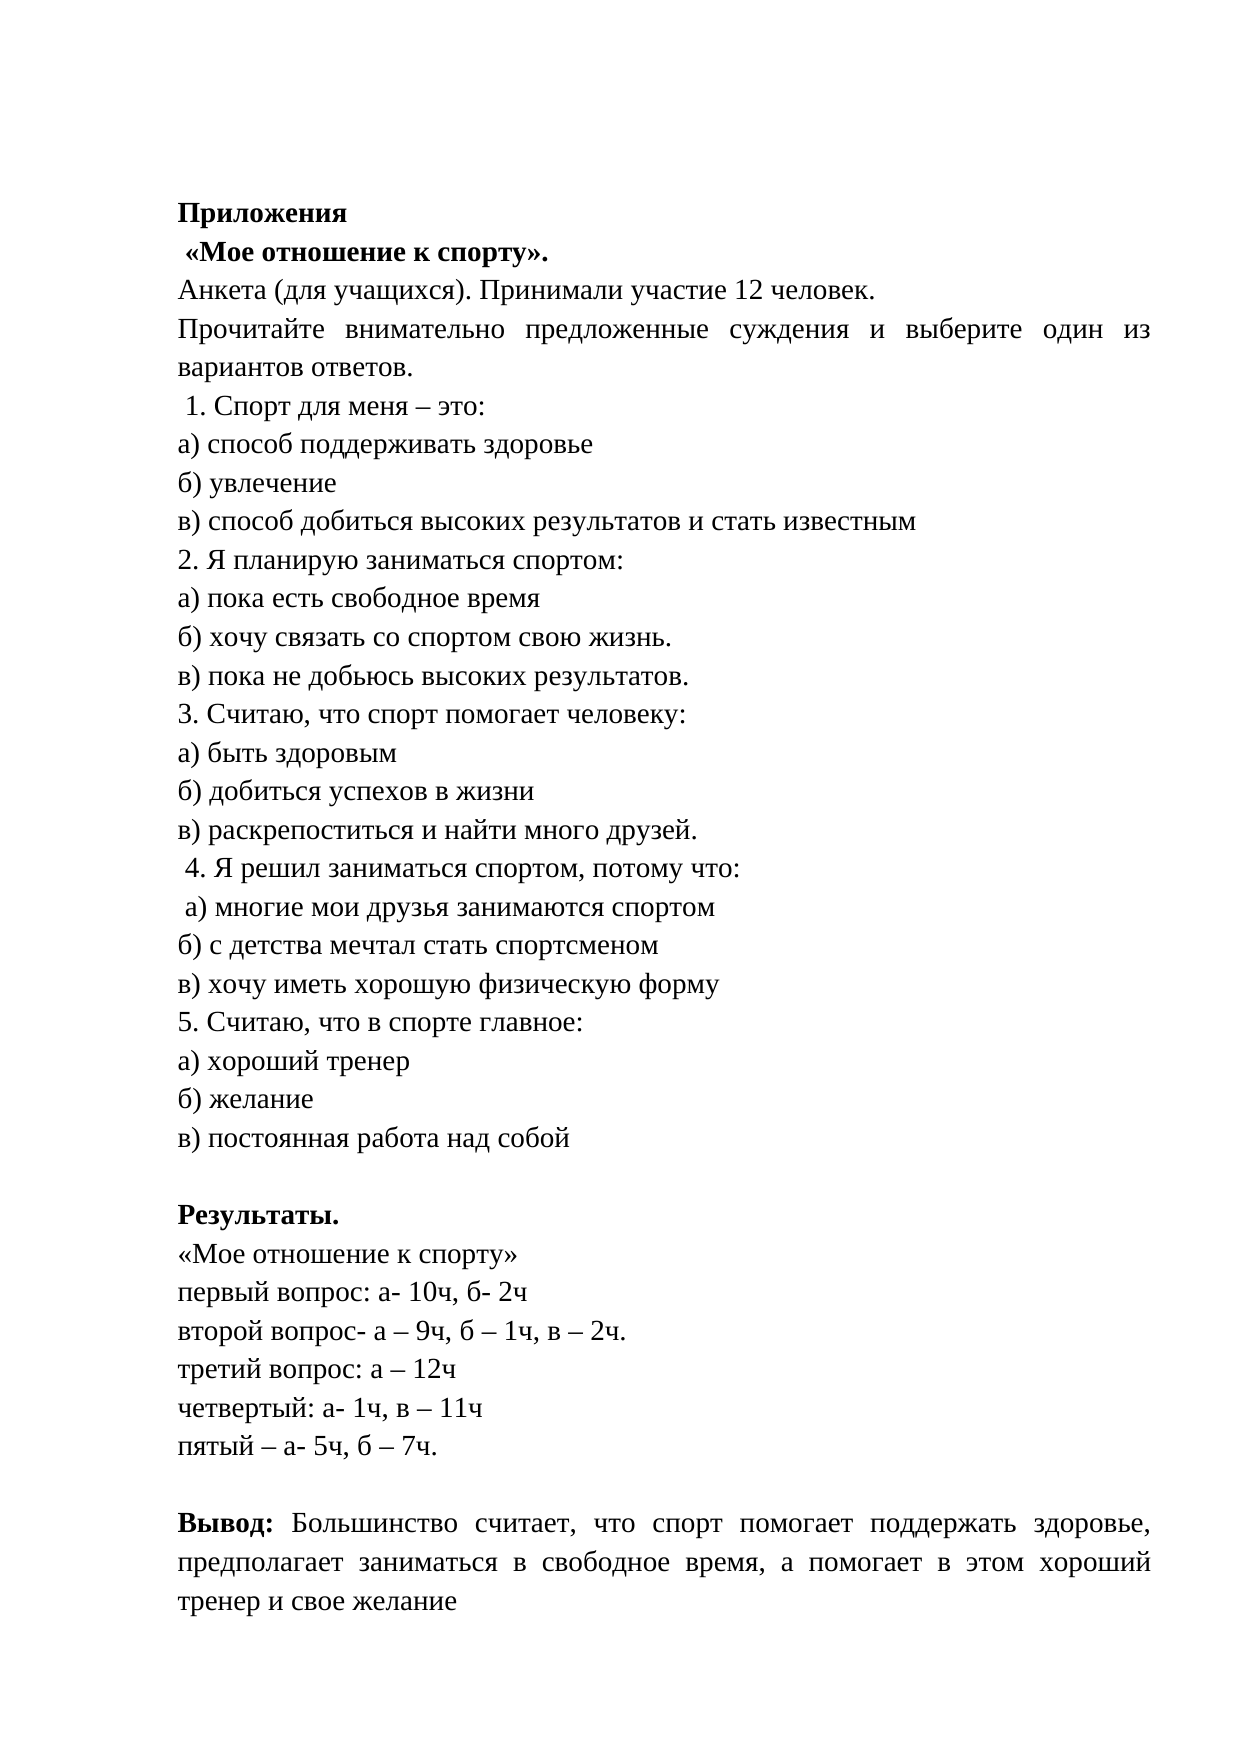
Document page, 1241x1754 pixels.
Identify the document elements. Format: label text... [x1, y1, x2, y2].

text четвертый: а- 1ч, в – 11ч [177, 1390, 1152, 1423]
text Анкета (для учащихся). Принимали участие 12 человек. [177, 272, 1152, 306]
text б) добиться успехов в жизни [177, 773, 1152, 807]
text в) хочу иметь хорошую физическую форму [177, 966, 1152, 999]
text а) многие мои друзья занимаются спортом [177, 889, 1152, 922]
text б) с детства мечтал стать спортсменом [177, 927, 1152, 961]
text в) раскрепоститься и найти много друзей. [177, 812, 1152, 845]
text третий вопрос: а – 12ч [177, 1351, 1152, 1385]
text «Мое отношение к спорту» [177, 1236, 1152, 1269]
text б) желание [177, 1082, 1152, 1115]
text первый вопрос: а- 10ч, б- 2ч [177, 1274, 1152, 1308]
text б) хочу связать со спортом свою жизнь. [177, 619, 1152, 653]
text а) быть здоровым [177, 735, 1152, 768]
text Вывод: Большинство считает, что спорт помогает поддержать здоровье, предполагает заниматься в свободное время, а помогает в этом хороший тренер и свое желание [177, 1506, 1152, 1616]
text 5. Считаю, что в спорте главное: [177, 1004, 1152, 1038]
text «Мое отношение к спорту». [177, 234, 1152, 267]
text в) пока не добьюсь высоких результатов. [177, 658, 1152, 691]
text пятый – а- 5ч, б – 7ч. [177, 1428, 1152, 1462]
text а) способ поддерживать здоровье [177, 426, 1152, 460]
text в) постоянная работа над собой [177, 1120, 1152, 1154]
text 3. Считаю, что спорт помогает человеку: [177, 696, 1152, 730]
text Прочитайте внимательно предложенные суждения и выберите один из вариантов ответов. [177, 311, 1152, 383]
text Приложения [177, 195, 1152, 229]
text 2. Я планирую заниматься спортом: [177, 542, 1152, 576]
text б) увлечение [177, 465, 1152, 498]
text 4. Я решил заниматься спортом, потому что: [177, 850, 1152, 884]
text второй вопрос- а – 9ч, б – 1ч, в – 2ч. [177, 1313, 1152, 1346]
text Результаты. [177, 1197, 1152, 1231]
text 1. Спорт для меня – это: [177, 388, 1152, 421]
text в) способ добиться высоких результатов и стать известным [177, 503, 1152, 537]
text а) пока есть свободное время [177, 581, 1152, 614]
text а) хороший тренер [177, 1043, 1152, 1077]
